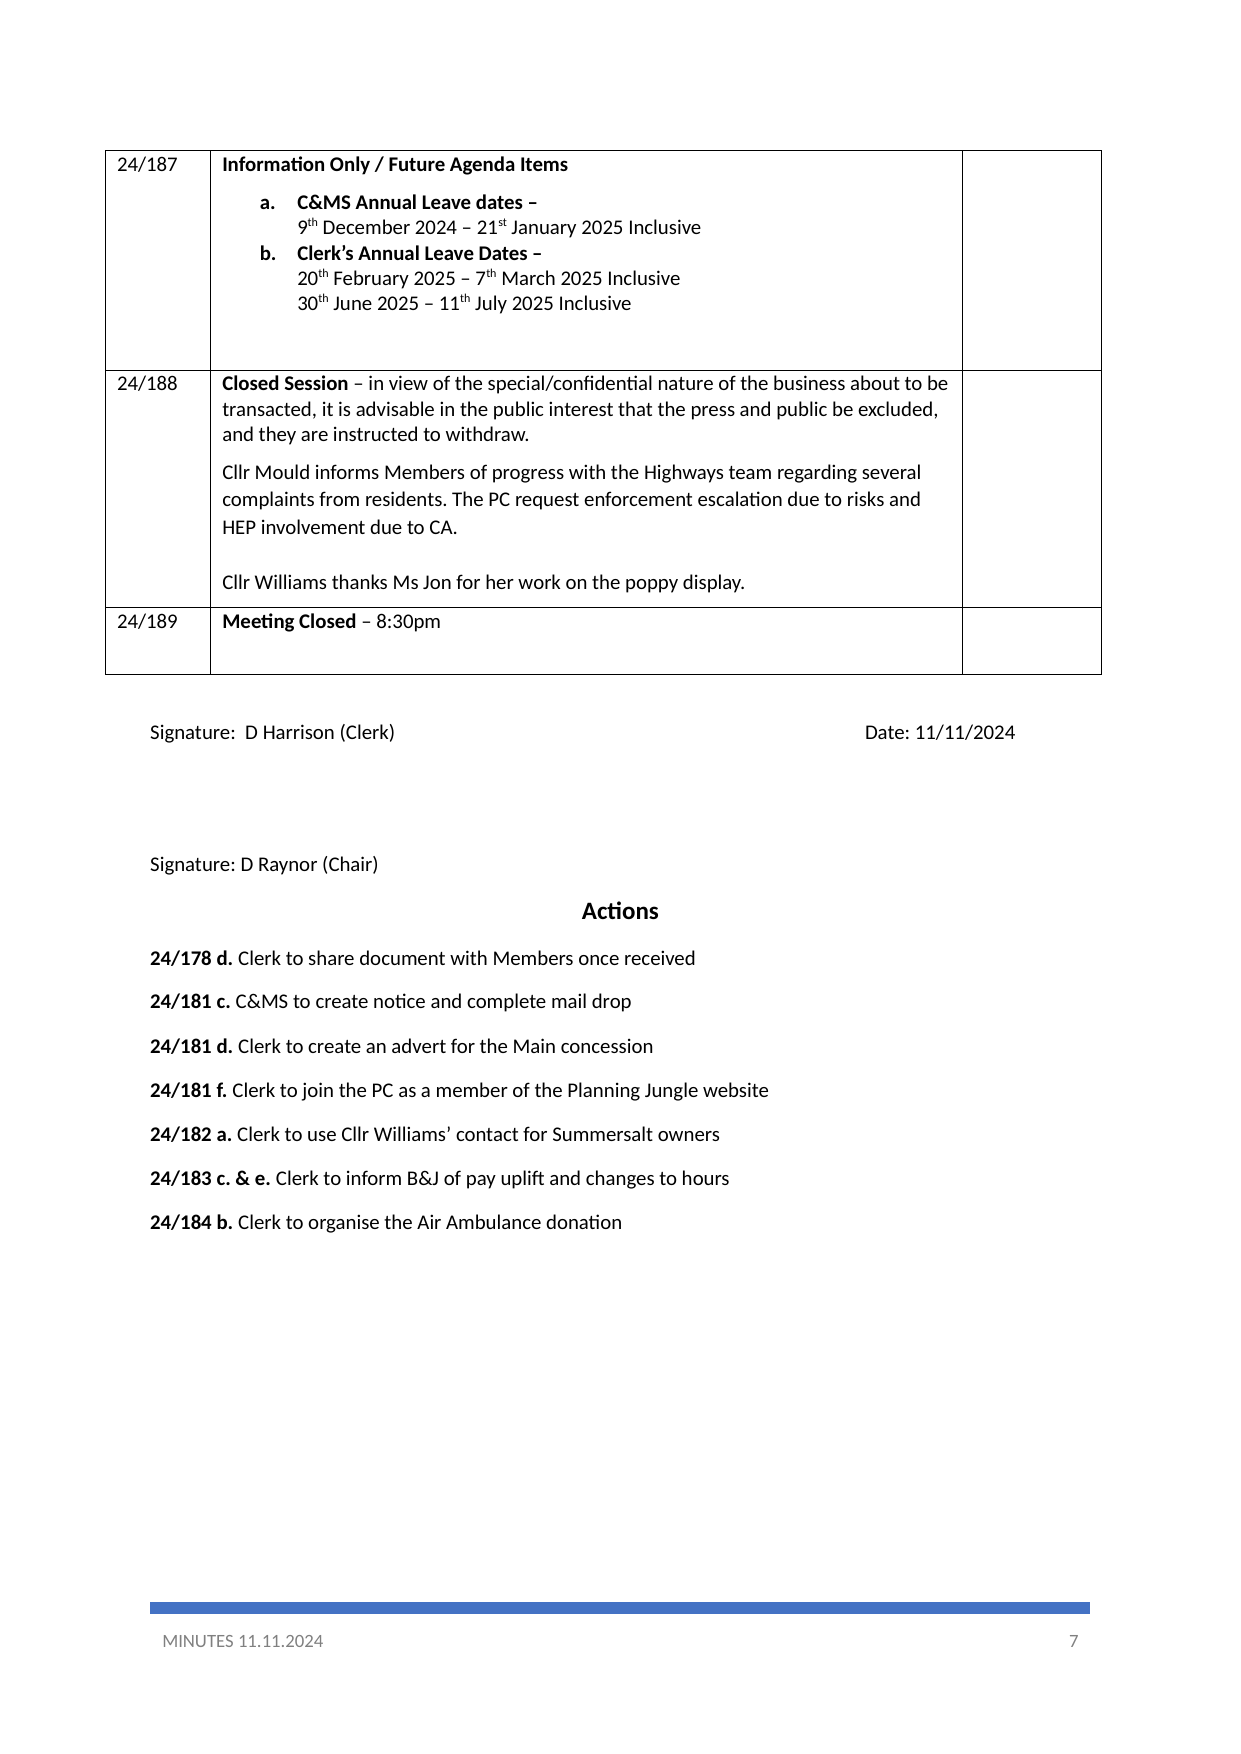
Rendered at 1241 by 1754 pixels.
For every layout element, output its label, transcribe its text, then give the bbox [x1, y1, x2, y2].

table_cell Information Only / Future Agenda Items C&MS Annual Leave dates – 9th December 2024 – 21st January 2025 Inclusive Clerk’s Annual Leave Dates – 20th February 2025 – 7th March 2025 Inclusive 30th June 2025 – 11th July 2025 Inclusive [211, 151, 962, 369]
table_cell Closed Session – in view of the special/confidential nature of the business about to be transacted, it is advisable in the public interest that the press and public be excluded, and they are instructed to withdraw. Cllr Mould informs Members of progress with the Highways team regarding several complaints from residents. The PC request enforcement escalation due to risks and HEP involvement due to CA. Cllr Williams thanks Ms Jon for her work on the poppy display. [211, 371, 962, 607]
table_cell Meeting Closed – 8:30pm [211, 608, 962, 674]
text 24/183 c. & e. Clerk to inform B&J of pay uplift and changes to hours [150, 1165, 1090, 1190]
table_cell 24/189 [106, 608, 210, 674]
text 24/181 f. Clerk to join the PC as a member of the Planning Jungle website [150, 1077, 1090, 1102]
table_cell 24/187 [106, 151, 210, 369]
text 24/184 b. Clerk to organise the Air Ambulance donation [150, 1209, 1090, 1234]
text 24/181 c. C&MS to create notice and complete mail drop [150, 989, 1090, 1014]
table_cell [963, 608, 1101, 674]
table_cell [963, 371, 1101, 607]
text Actions [150, 895, 1090, 926]
text Signature: D Raynor (Chair) [150, 851, 1090, 876]
text 24/182 a. Clerk to use Cllr Williams’ contact for Summersalt owners [150, 1121, 1090, 1146]
text Signature: D Harrison (Clerk) Date: 11/11/2024 [150, 719, 1090, 744]
text 24/181 d. Clerk to create an advert for the Main concession [150, 1033, 1090, 1058]
text 24/178 d. Clerk to share document with Members once received [150, 945, 1090, 970]
table_cell 24/188 [106, 371, 210, 607]
table_cell [963, 151, 1101, 369]
